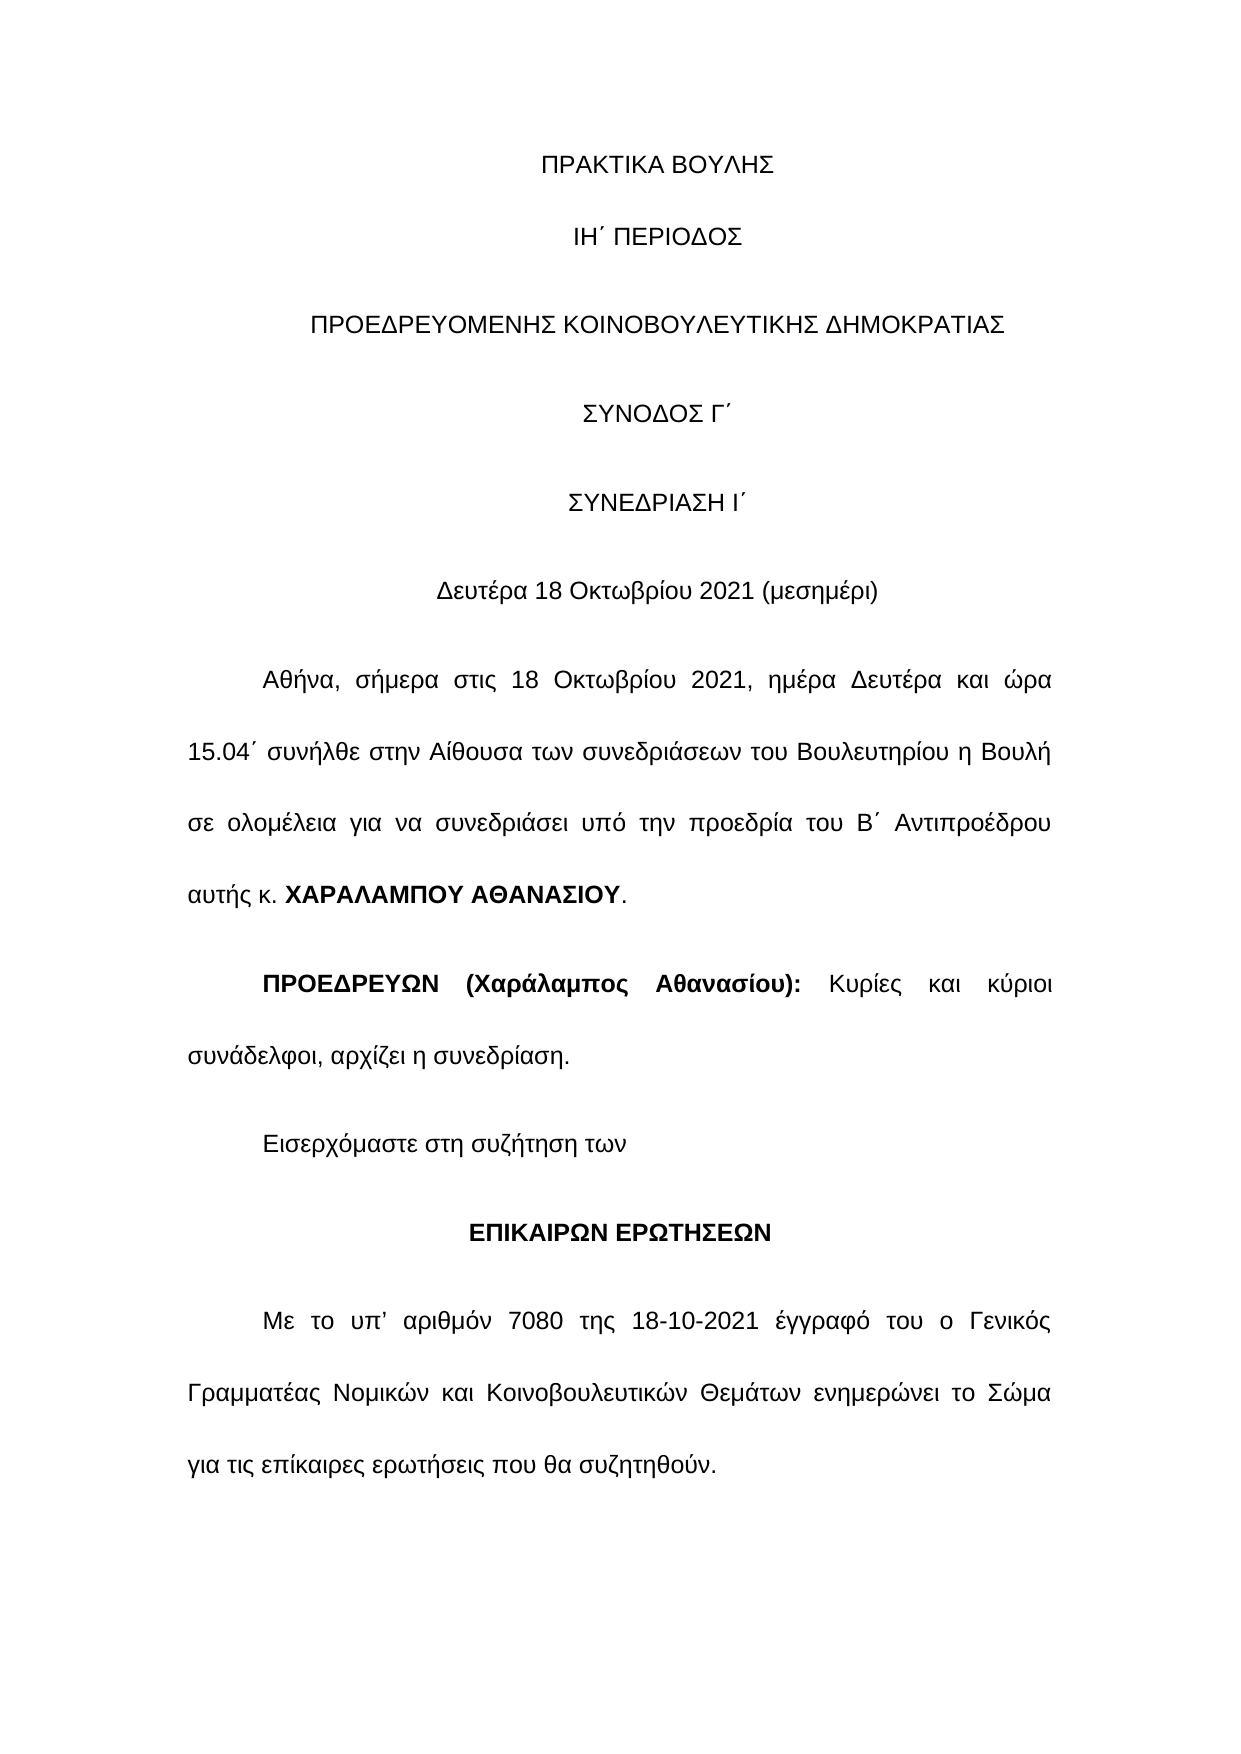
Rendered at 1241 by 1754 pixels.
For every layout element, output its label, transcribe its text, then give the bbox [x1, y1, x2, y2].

text ΠΡΟΕΔΡΕΥΩΝ (Χαράλαμπος Αθανασίου): Κυρίες και κύριοι συνάδελφοι, αρχίζει η συνεδρίαση. [187, 969, 1053, 1069]
text Αθήνα, σήμερα στις 18 Οκτωβρίου 2021, ημέρα Δευτέρα και ώρα 15.04΄ συνήλθε στην Αίθουσα των συνεδριάσεων του Βουλευτηρίου η Βουλή σε ολομέλεια για να συνεδριάσει υπό την προεδρία του Β΄ Αντιπροέδρου αυτής κ. ΧΑΡΑΛΑΜΠΟΥ ΑΘΑΝΑΣΙΟΥ. [187, 664, 1053, 909]
text ΣΥΝΕΔΡΙΑΣΗ Ι΄ [187, 487, 1053, 516]
text ΠΡΟΕΔΡΕΥΟΜΕΝΗΣ ΚΟΙΝΟΒΟΥΛΕΥΤΙΚΗΣ ΔΗΜΟΚΡΑΤΙΑΣ [187, 310, 1053, 339]
text ΣΥΝΟΔΟΣ Γ΄ [187, 399, 1053, 428]
text ΠΡΑΚΤΙΚΑ ΒΟΥΛΗΣ [187, 150, 1053, 179]
text Με το υπ’ αριθμόν 7080 της 18-10-2021 έγγραφό του ο Γενικός Γραμματέας Νομικών και Κοινοβουλευτικών Θεμάτων ενημερώνει το Σώμα για τις επίκαιρες ερωτήσεις που θα συζητηθούν. [187, 1306, 1053, 1479]
text Εισερχόμαστε στη συζήτηση των [187, 1129, 1053, 1158]
text Δευτέρα 18 Οκτωβρίου 2021 (μεσημέρι) [187, 576, 1053, 605]
text ΙΗ΄ ΠΕΡΙΟΔΟΣ [187, 222, 1053, 251]
text ΕΠΙΚΑΙΡΩΝ ΕΡΩΤΗΣΕΩΝ [187, 1218, 1053, 1246]
